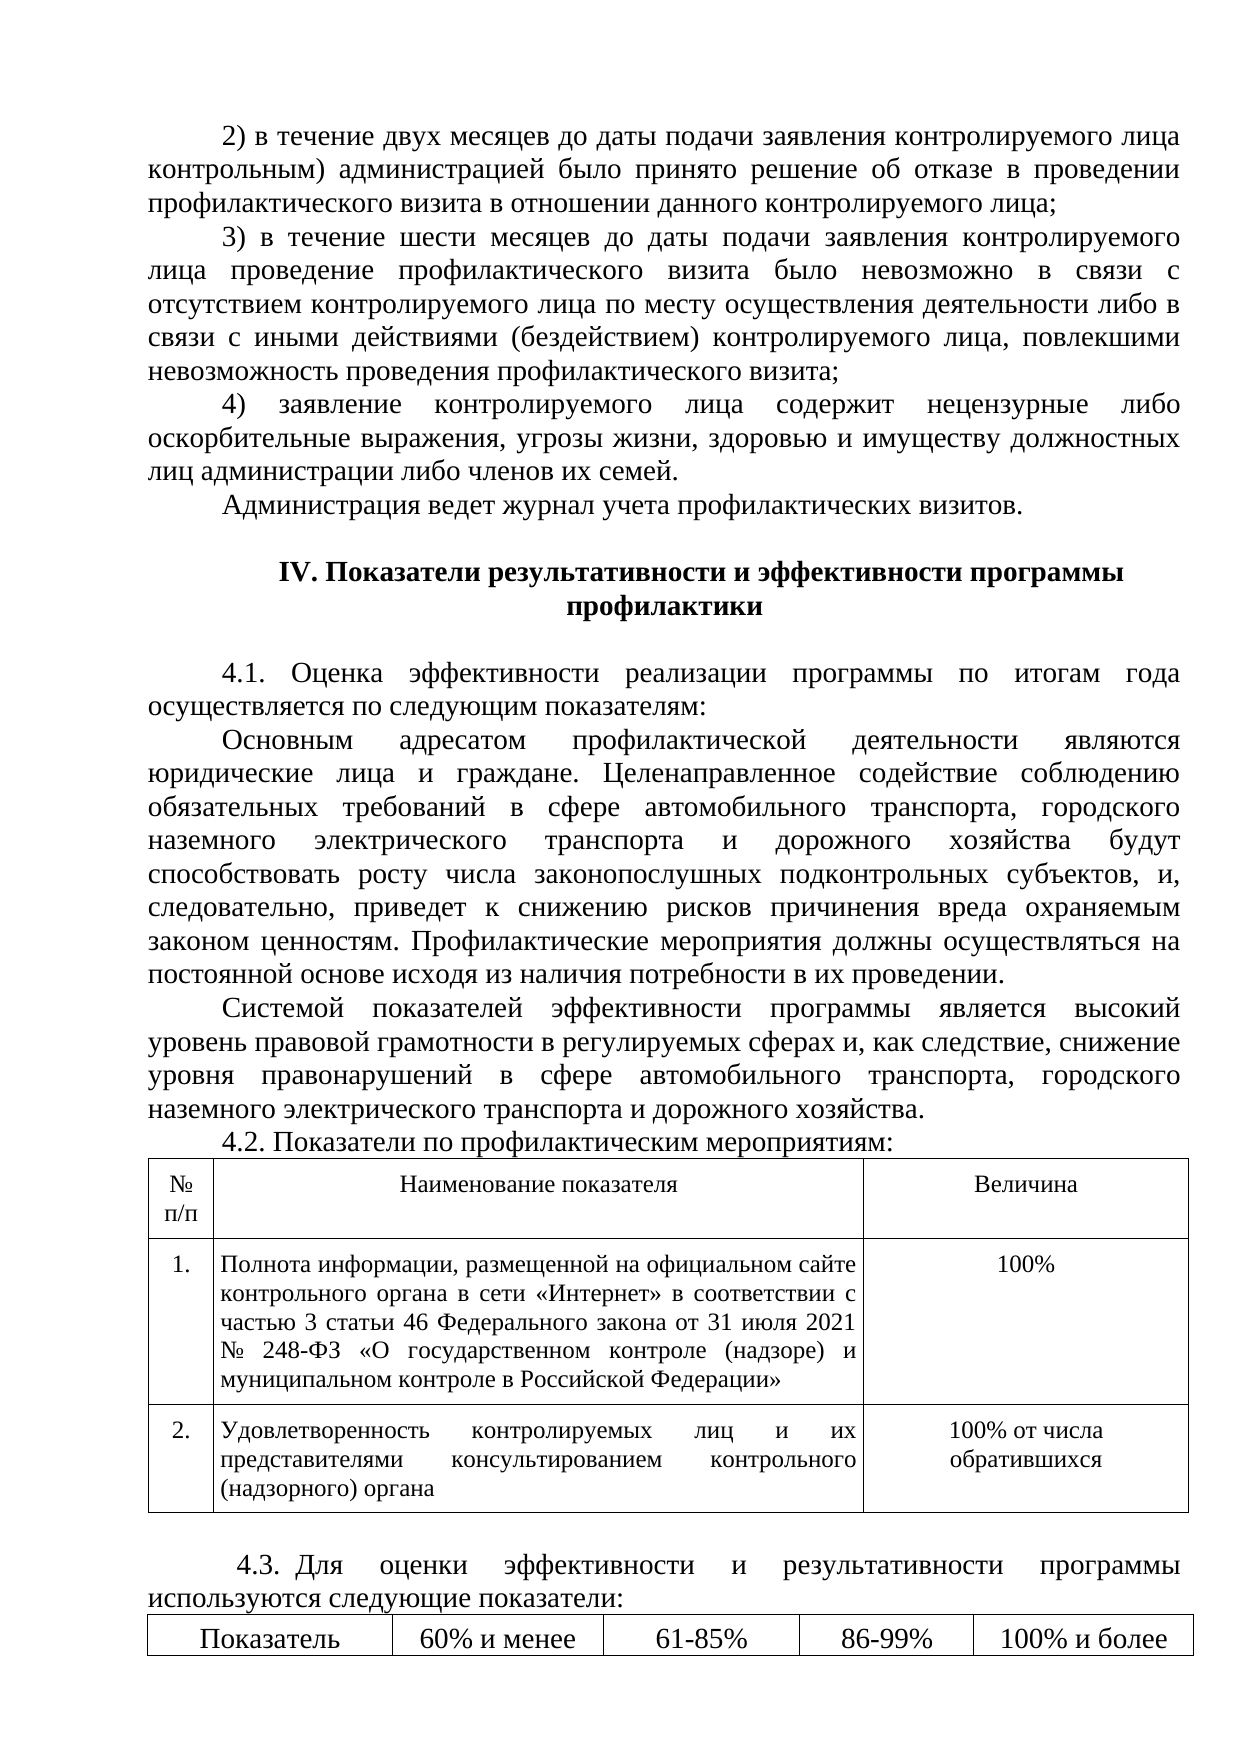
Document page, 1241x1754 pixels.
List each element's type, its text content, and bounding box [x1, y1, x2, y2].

table_header Показатель [148, 1615, 392, 1655]
list 4.2. Показатели по профилактическим мероприятиям: [148, 1124, 1181, 1158]
table_cell Полнота информации, размещенной на официальном сайте контрольного органа в сети «Интернет» в соответствии с частью 3 статьи 46 Федерального закона от 31 июля 2021 № 248-ФЗ «О государственном контроле (надзоре) и муниципальном контроле в Российской Федерации» [214, 1239, 863, 1404]
table_cell 1. [149, 1239, 213, 1404]
text 2) в течение двух месяцев до даты подачи заявления контролируемого лица контрольным) администрацией было принято решение об отказе в проведении профилактического визита в отношении данного контролируемого лица; [148, 118, 1181, 219]
table_header 61-85% [604, 1615, 799, 1655]
table_cell 2. [149, 1405, 213, 1512]
table_cell 100% от числа обратившихся [864, 1405, 1188, 1512]
table_cell Удовлетворенность контролируемых лиц и их представителями консультированием контрольного (надзорного) органа [214, 1405, 863, 1512]
text 3) в течение шести месяцев до даты подачи заявления контролируемого лица проведение профилактического визита было невозможно в связи с отсутствием контролируемого лица по месту осуществления деятельности либо в связи с иными действиями (бездействием) контролируемого лица, повлекшими невозможность проведения профилактического визита; [148, 219, 1181, 386]
text Основным адресатом профилактической деятельности являются юридические лица и граждане. Целенаправленное содействие соблюдению обязательных требований в сфере автомобильного транспорта, городского наземного электрического транспорта и дорожного хозяйства будут способствовать росту числа законопослушных подконтрольных субъектов, и, следовательно, приведет к снижению рисков причинения вреда охраняемым законом ценностям. Профилактические мероприятия должны осуществляться на постоянной основе исходя из наличия потребности в их проведении. [148, 722, 1181, 990]
list Для оценки эффективности и результативности программы используются следующие показатели: [148, 1547, 1181, 1614]
text 4) заявление контролируемого лица содержит нецензурные либо оскорбительные выражения, угрозы жизни, здоровью и имуществу должностных лиц администрации либо членов их семей. [148, 386, 1181, 487]
table_header Наименование показателя [214, 1159, 863, 1238]
table_cell 100% [864, 1239, 1188, 1404]
text Системой показателей эффективности программы является высокий уровень правовой грамотности в регулируемых сферах и, как следствие, снижение уровня правонарушений в сфере автомобильного транспорта, городского наземного электрического транспорта и дорожного хозяйства. [148, 990, 1181, 1124]
table_header 86-99% [800, 1615, 973, 1655]
table_header № п/п [149, 1159, 213, 1238]
text 4.1. Оценка эффективности реализации программы по итогам года осуществляется по следующим показателям: [148, 655, 1181, 722]
text Администрация ведет журнал учета профилактических визитов. [148, 487, 1181, 521]
table_header 60% и менее [393, 1615, 603, 1655]
text IV. Показатели результативности и эффективности программы профилактики [148, 554, 1181, 621]
table_header 100% и более [974, 1615, 1193, 1655]
table_header Величина [864, 1159, 1188, 1238]
